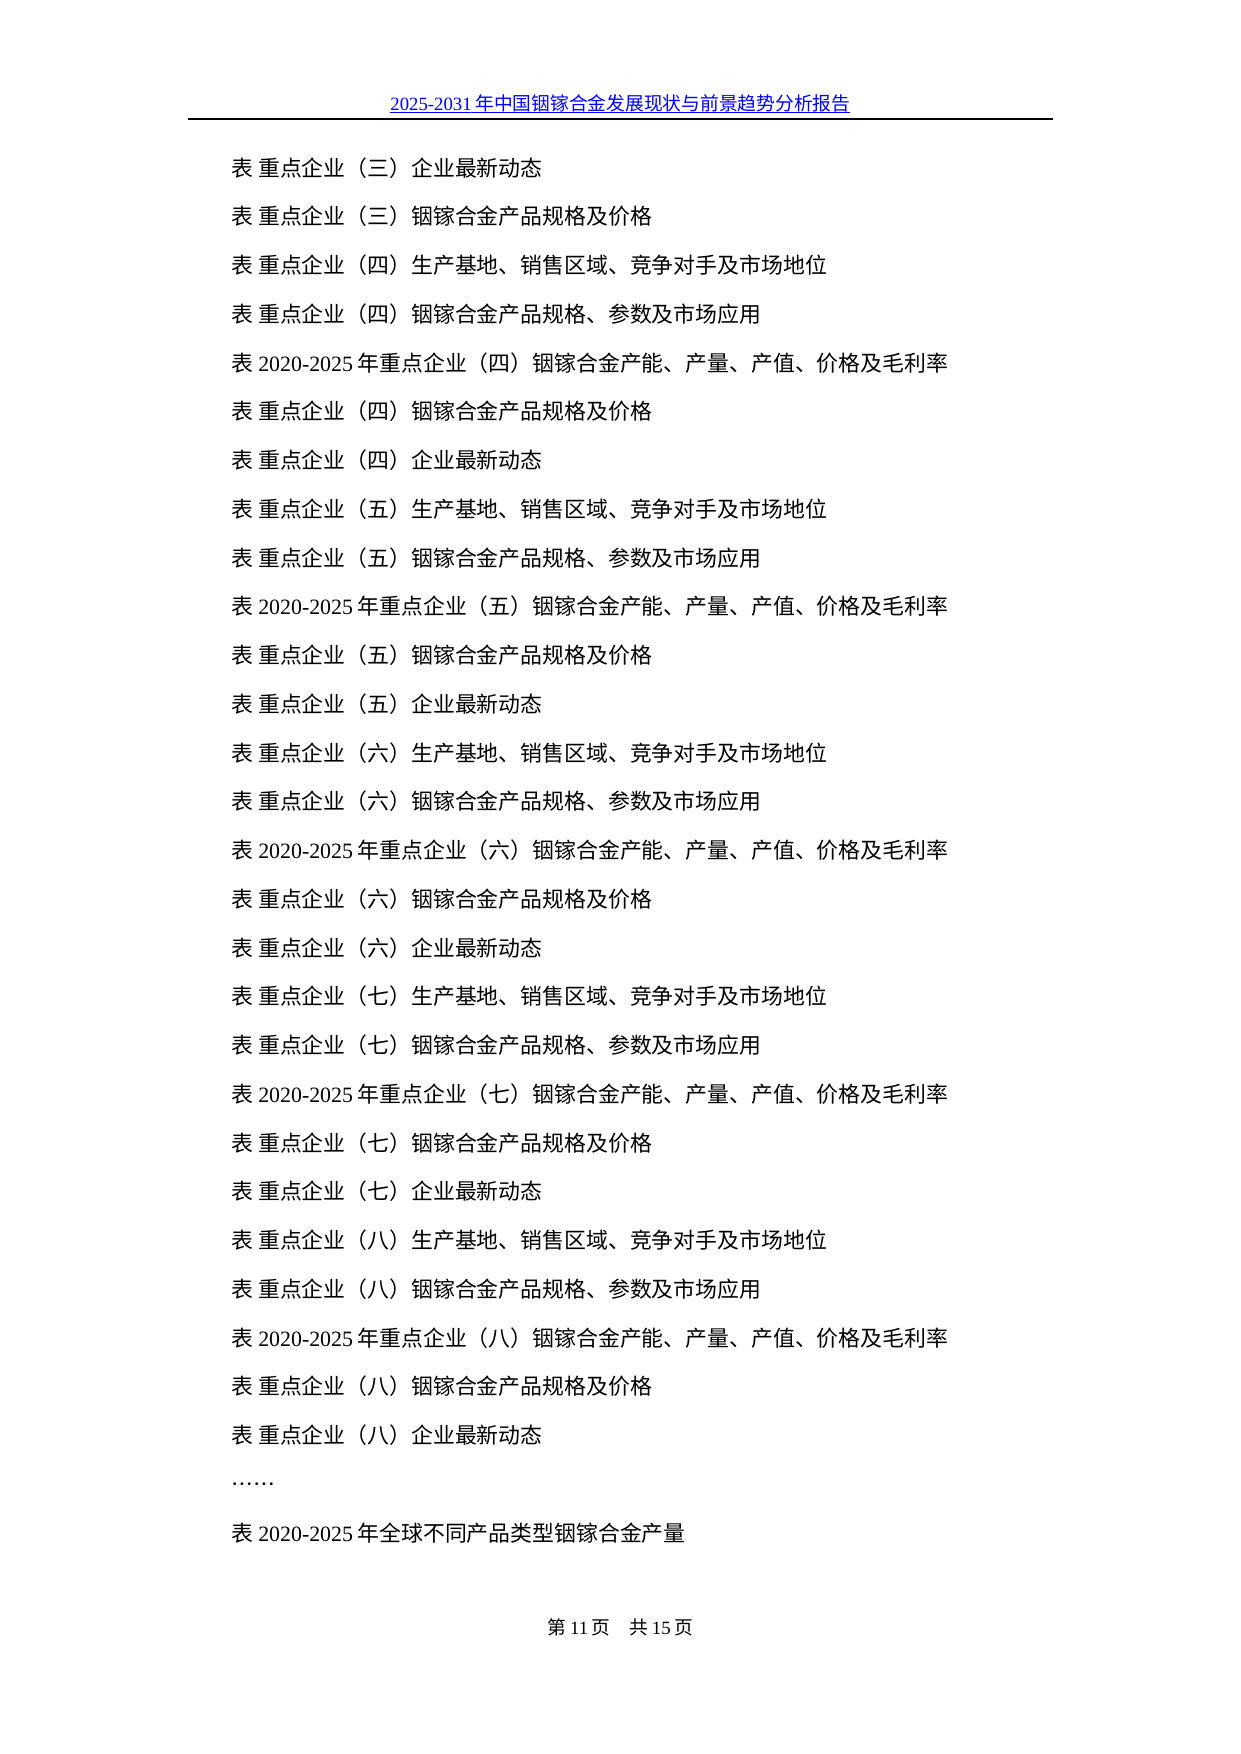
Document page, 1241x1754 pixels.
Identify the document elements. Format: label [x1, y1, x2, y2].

text [187, 150, 1053, 1548]
